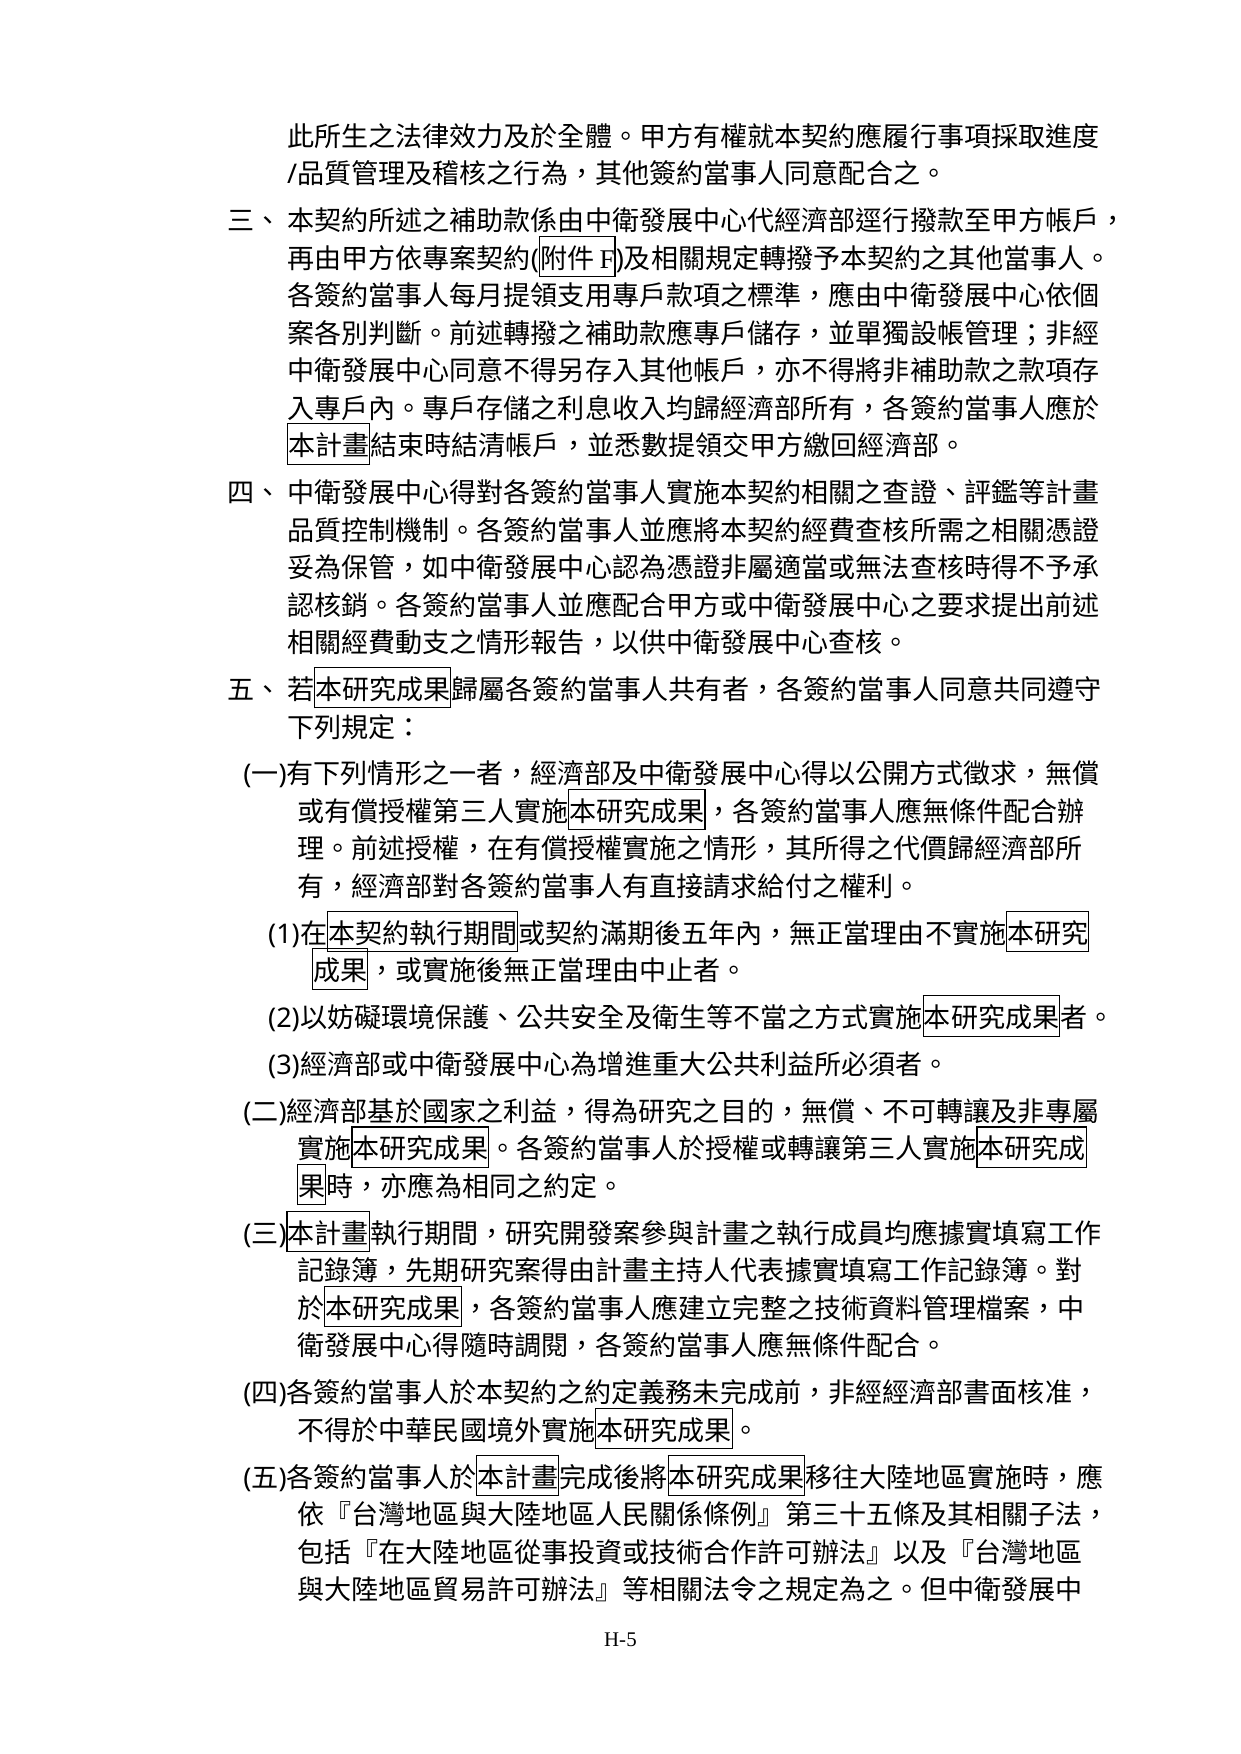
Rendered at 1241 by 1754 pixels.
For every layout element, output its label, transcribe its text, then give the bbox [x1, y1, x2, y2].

list 若本研究成果歸屬各簽約當事人共有者，各簽約當事人同意共同遵守下列規定： [227, 669, 1108, 744]
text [243, 1457, 1108, 1607]
text (3)經濟部或中衛發展中心為增進重大公共利益所必須者。 [268, 1044, 1108, 1082]
text (二)經濟部基於國家之利益，得為研究之目的，無償、不可轉讓及非專屬實施本研究成果。各簽約當事人於授權或轉讓第三人實施本研究成果時，亦應為相同之約定。 [243, 1091, 1108, 1204]
list 中衛發展中心得對各簽約當事人實施本契約相關之查證、評鑑等計畫品質控制機制。各簽約當事人並應將本契約經費查核所需之相關憑證妥為保管，如中衛發展中心認為憑證非屬適當或無法查核時得不予承認核銷。各簽約當事人並應配合甲方或中衛發展中心之要求提出前述相關經費動支之情形報告，以供中衛發展中心查核。 [227, 473, 1108, 660]
text (四)各簽約當事人於本契約之約定義務未完成前，非經經濟部書面核准，不得於中華民國境外實施本研究成果。 [243, 1373, 1108, 1448]
text (三)本計畫執行期間，研究開發案參與計畫之執行成員均應據實填寫工作記錄簿，先期研究案得由計畫主持人代表據實填寫工作記錄簿。對於本研究成果，各簽約當事人應建立完整之技術資料管理檔案，中衛發展中心得隨時調閱，各簽約當事人應無條件配合。 [243, 1213, 1108, 1363]
text (1)在本契約執行期間或契約滿期後五年內，無正當理由不實施本研究成果，或實施後無正當理由中止者。 [368, 913, 1108, 988]
text (2)以妨礙環境保護、公共安全及衛生等不當之方式實施本研究成果者。 [268, 998, 923, 1035]
text (2)以妨礙環境保護、公共安全及衛生等不當之方式實施本研究成果者。 [924, 998, 1059, 1035]
text (1)在本契約執行期間或契約滿期後五年內，無正當理由不實施本研究成果，或實施後無正當理由中止者。 [328, 913, 517, 951]
text (一)有下列情形之一者，經濟部及中衛發展中心得以公開方式徵求，無償或有償授權第三人實施本研究成果，各簽約當事人應無條件配合辦理。前述授權，在有償授權實施之情形，其所得之代價歸經濟部所有，經濟部對各簽約當事人有直接請求給付之權利。 [243, 754, 1108, 904]
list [227, 116, 1108, 191]
list 本契約所述之補助款係由中衛發展中心代經濟部逕行撥款至甲方帳戶，再由甲方依專案契約(附件F)及相關規定轉撥予本契約之其他當事人。各簽約當事人每月提領支用專戶款項之標準，應由中衛發展中心依個案各別判斷。前述轉撥之補助款應專戶儲存，並單獨設帳管理；非經中衛發展中心同意不得另存入其他帳戶，亦不得將非補助款之款項存入專戶內。專戶存儲之利息收入均歸經濟部所有，各簽約當事人應於本計畫結束時結清帳戶，並悉數提領交甲方繳回經濟部。 [227, 201, 1108, 463]
